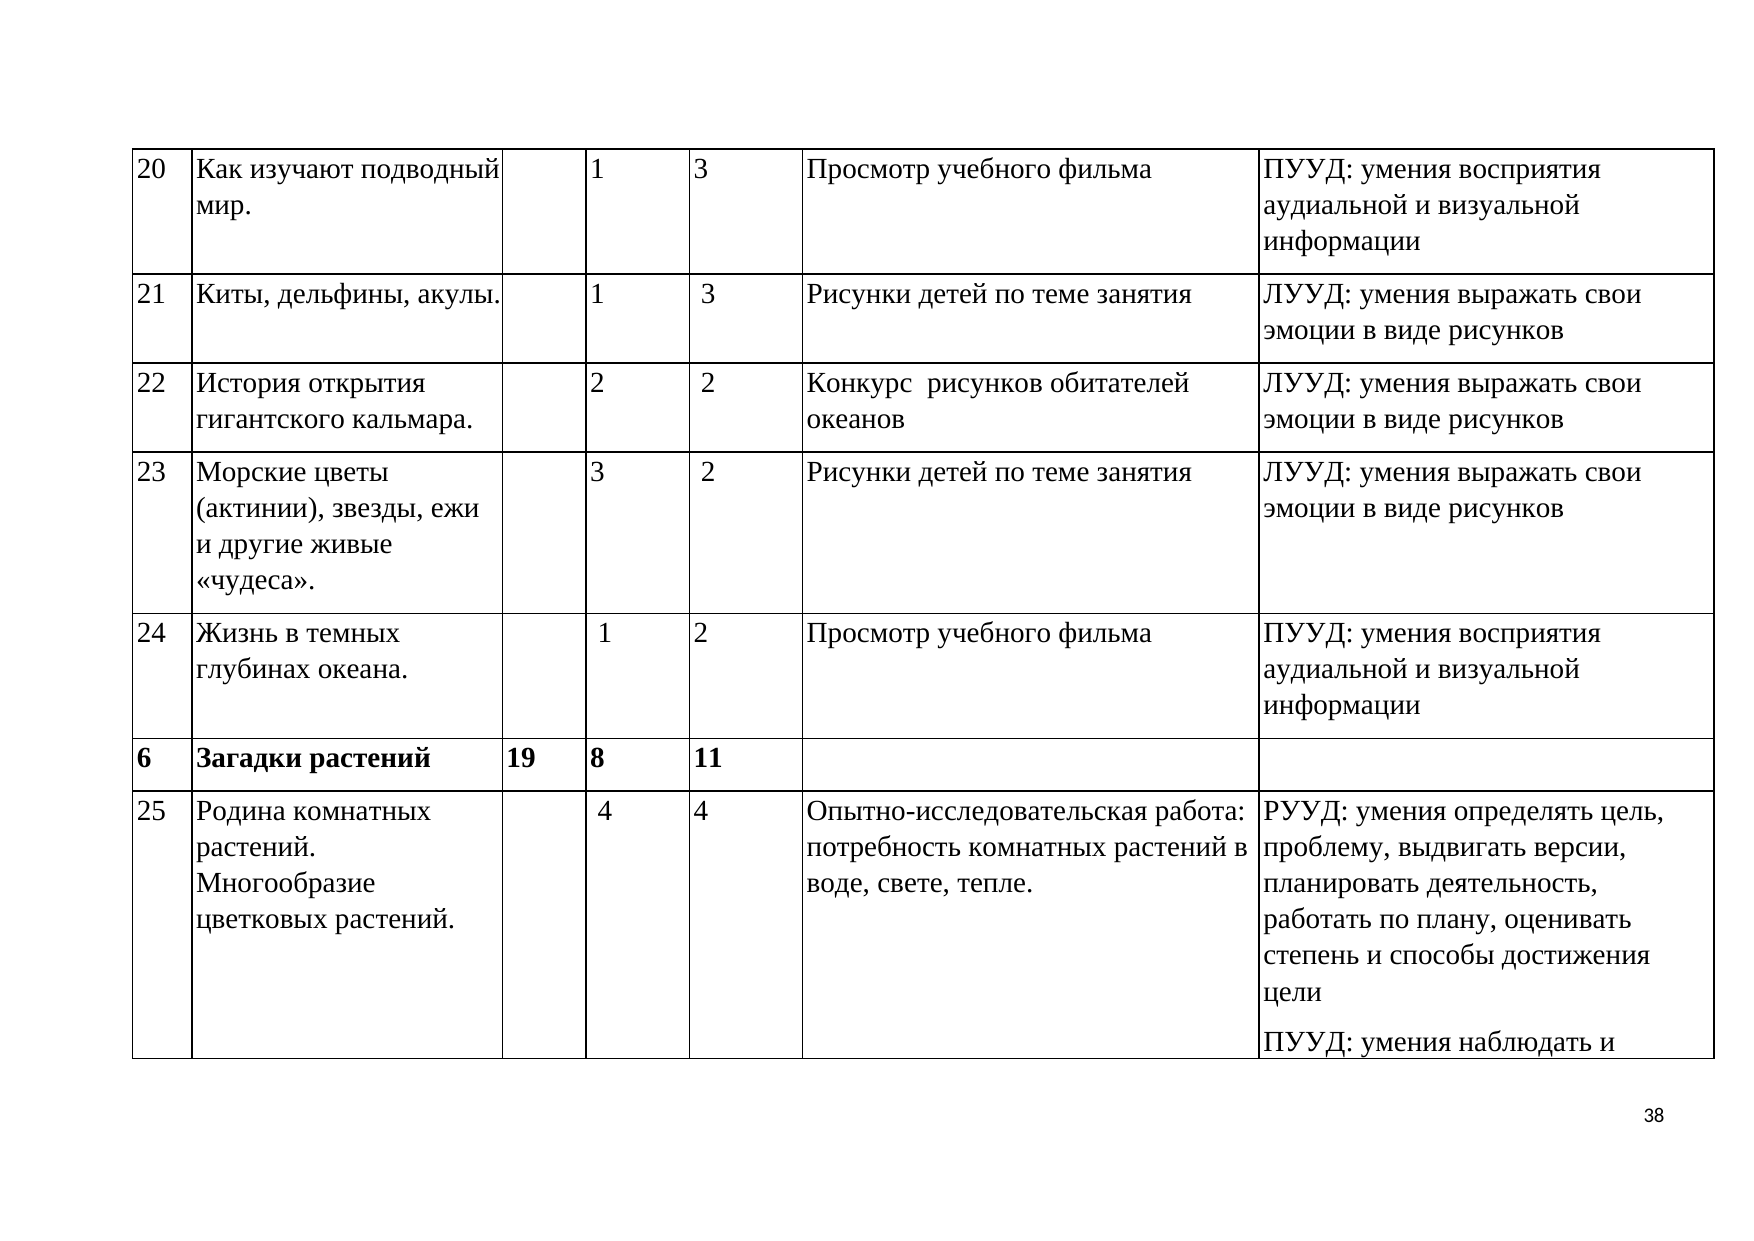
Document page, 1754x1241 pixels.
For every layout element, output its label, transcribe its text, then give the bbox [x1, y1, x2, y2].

table_cell 24 [133, 614, 191, 738]
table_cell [193, 792, 502, 1057]
table_cell 8 [587, 739, 689, 790]
table_cell 1 [587, 275, 689, 362]
table_cell ПУУД: умения восприятия аудиальной и визуальной информации [1260, 150, 1713, 273]
table_cell [503, 150, 585, 273]
table_cell 2 [587, 364, 689, 451]
table_cell Загадки растений [193, 739, 502, 790]
table_cell ЛУУД: умения выражать свои эмоции в виде рисунков [1260, 453, 1713, 612]
table_cell 19 [503, 739, 585, 790]
table_cell 3 [587, 453, 689, 612]
table_cell Рисунки детей по теме занятия [803, 453, 1258, 612]
table_cell 4 [587, 792, 689, 1057]
table_cell [503, 614, 585, 738]
table_cell 2 [690, 614, 802, 738]
table_cell Киты, дельфины, акулы. [193, 275, 502, 362]
table_cell 20 [133, 150, 191, 273]
table_cell [803, 739, 1258, 790]
table_cell Просмотр учебного фильма [803, 614, 1258, 738]
table_cell [1260, 739, 1713, 790]
table_cell 22 [133, 364, 191, 451]
table_cell ПУУД: умения восприятия аудиальной и визуальной информации [1260, 614, 1713, 738]
table_cell [503, 792, 585, 1057]
table_cell История открытия гигантского кальмара. [193, 364, 502, 451]
table_cell 1 [587, 150, 689, 273]
table_cell Просмотр учебного фильма [803, 150, 1258, 273]
table_cell [503, 453, 585, 612]
table_cell 2 [690, 453, 802, 612]
table_cell Морские цветы (актинии), звезды, ежи и другие живые «чудеса». [193, 453, 502, 612]
table_cell [503, 275, 585, 362]
table_cell 21 [133, 275, 191, 362]
table_cell 2 [690, 364, 802, 451]
table_cell [503, 364, 585, 451]
table_cell Конкурс рисунков обитателей океанов [803, 364, 1258, 451]
table_cell 3 [690, 275, 802, 362]
table_cell 11 [690, 739, 802, 790]
table_cell Жизнь в темных глубинах океана. [193, 614, 502, 738]
table_cell 3 [690, 150, 802, 273]
table_cell Как изучают подводный мир. [193, 150, 502, 273]
table_cell Рисунки детей по теме занятия [803, 275, 1258, 362]
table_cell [1260, 275, 1713, 362]
table_cell 6 [133, 739, 191, 790]
table_cell 23 [133, 453, 191, 612]
table_cell 4 [690, 792, 802, 1057]
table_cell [803, 792, 1258, 1057]
table_cell 1 [587, 614, 689, 738]
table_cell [1260, 792, 1713, 1057]
table_cell 25 [133, 792, 191, 1057]
table_cell ЛУУД: умения выражать свои эмоции в виде рисунков [1260, 364, 1713, 451]
